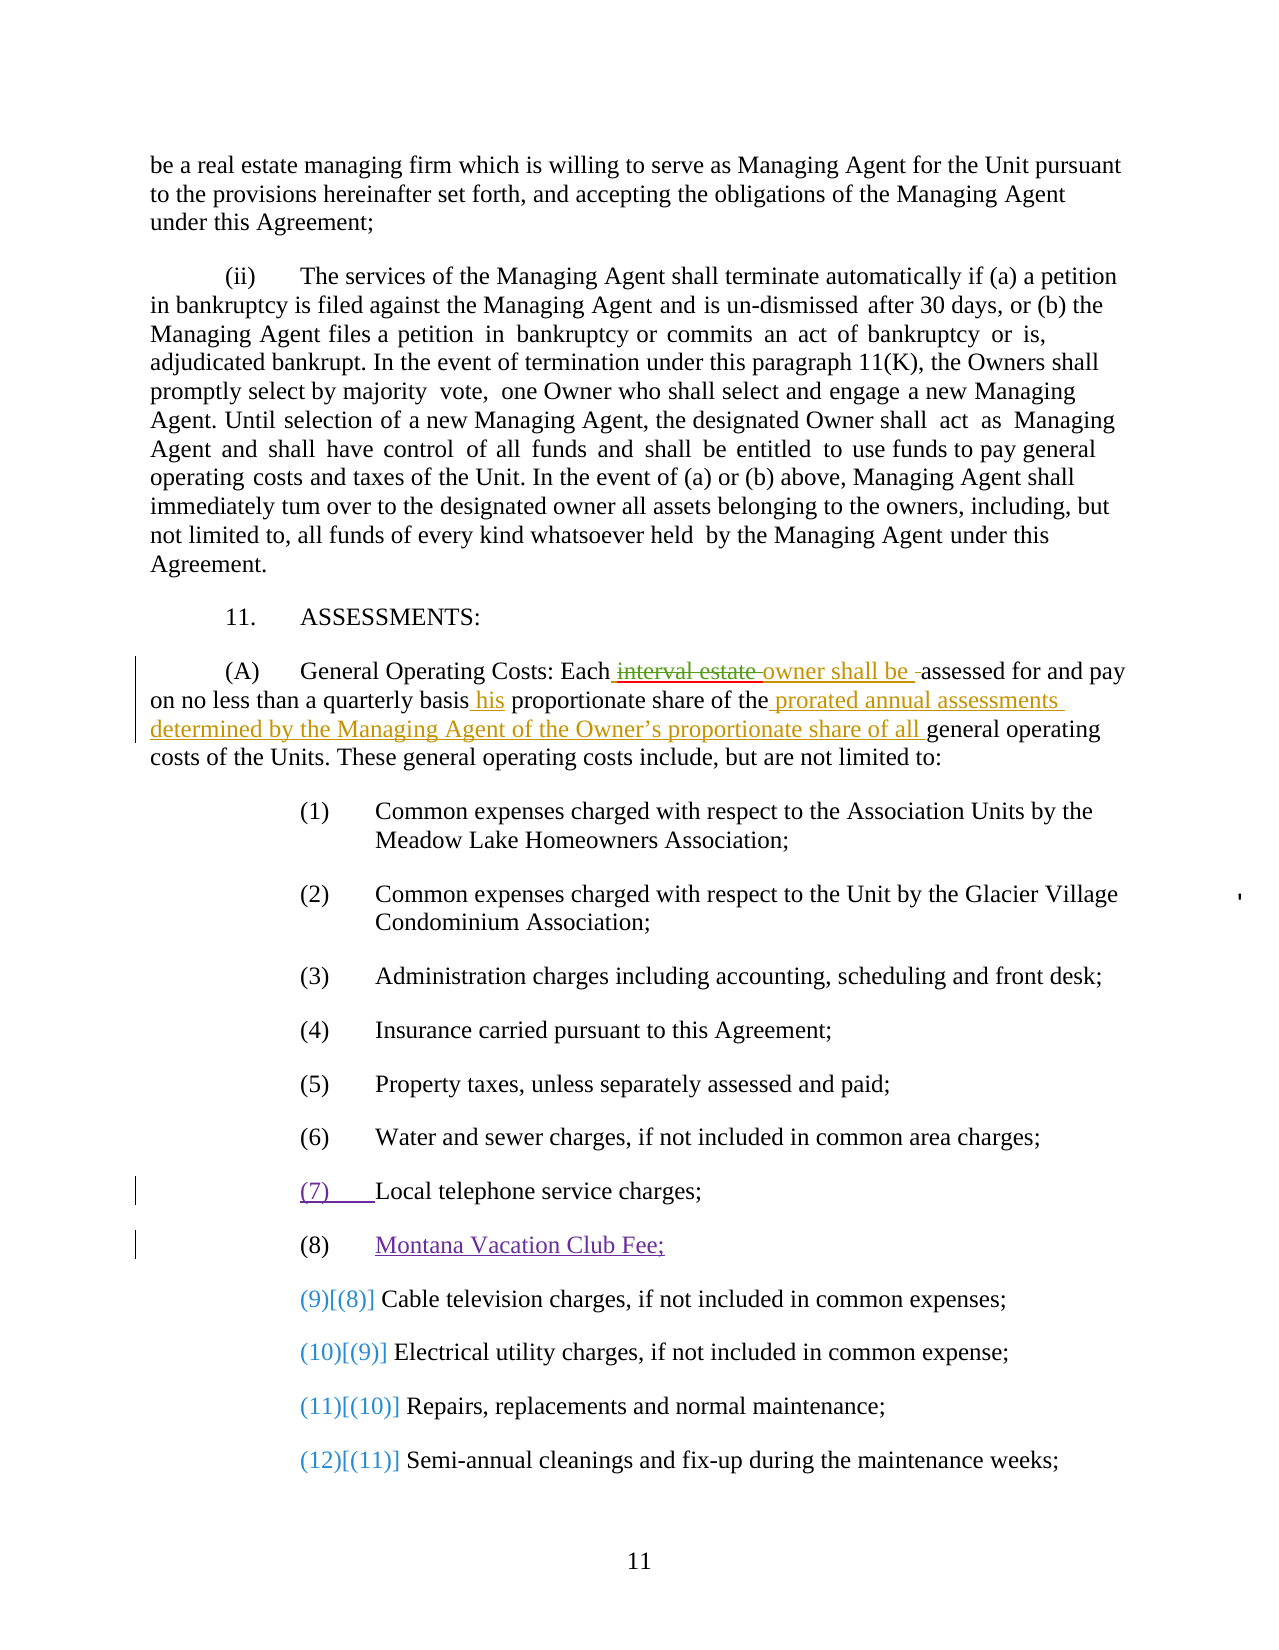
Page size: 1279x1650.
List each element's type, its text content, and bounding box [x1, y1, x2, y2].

list Cable television charges, if not included in common expenses; [300, 1284, 1128, 1312]
list Common expenses charged with respect to the Unit by the Glacier Village Condominium Association; [300, 879, 1128, 936]
list Property taxes, unless separately assessed and paid; [300, 1069, 1128, 1097]
text (ii) The services of the Managing Agent shall terminate automatically if (a) a petition in bankruptcy is filed against the Managing Agent and is un-dismissed after 30 days, or (b) the Managing Agent files a petition in bankruptcy or commits an act of bankruptcy or is, adjudicated bankrupt. In the event of termination under this paragraph 11(K), the Owners shall promptly select by majority vote, one Owner who shall select and engage a new Managing Agent. Until selection of a new Managing Agent, the designated Owner shall act as Managing Agent and shall have control of all funds and shall be entitled to use funds to pay general operating costs and taxes of the Unit. In the event of (a) or (b) above, Managing Agent shall immediately tum over to the designated owner all assets belonging to the owners, including, but not limited to, all funds of every kind whatsoever held by the Managing Agent under this Agreement. [150, 261, 1128, 577]
list Common expenses charged with respect to the Association Units by the Meadow Lake Homeowners Association; [300, 796, 1128, 854]
list Semi-annual cleanings and fix-up during the maintenance weeks; [300, 1445, 1128, 1474]
text (A) General Operating Costs: Eachassessed for and pay on no less than a quarterly basis proportionate share of thegeneral operating costs of the Units. These general operating costs include, but are not limited to: [150, 656, 1128, 771]
list Electrical utility charges, if not included in common expense; [300, 1337, 1128, 1366]
list Administration charges including accounting, scheduling and front desk; [300, 961, 1128, 990]
list Insurance carried pursuant to this Agreement; [300, 1015, 1128, 1044]
list Local telephone service charges; [300, 1176, 1128, 1205]
list Water and sewer charges, if not included in common area charges; [300, 1122, 1128, 1151]
text 11. ASSESSMENTS: [150, 602, 1128, 631]
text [150, 150, 1128, 236]
list Repairs, replacements and normal maintenance; [300, 1391, 1128, 1420]
